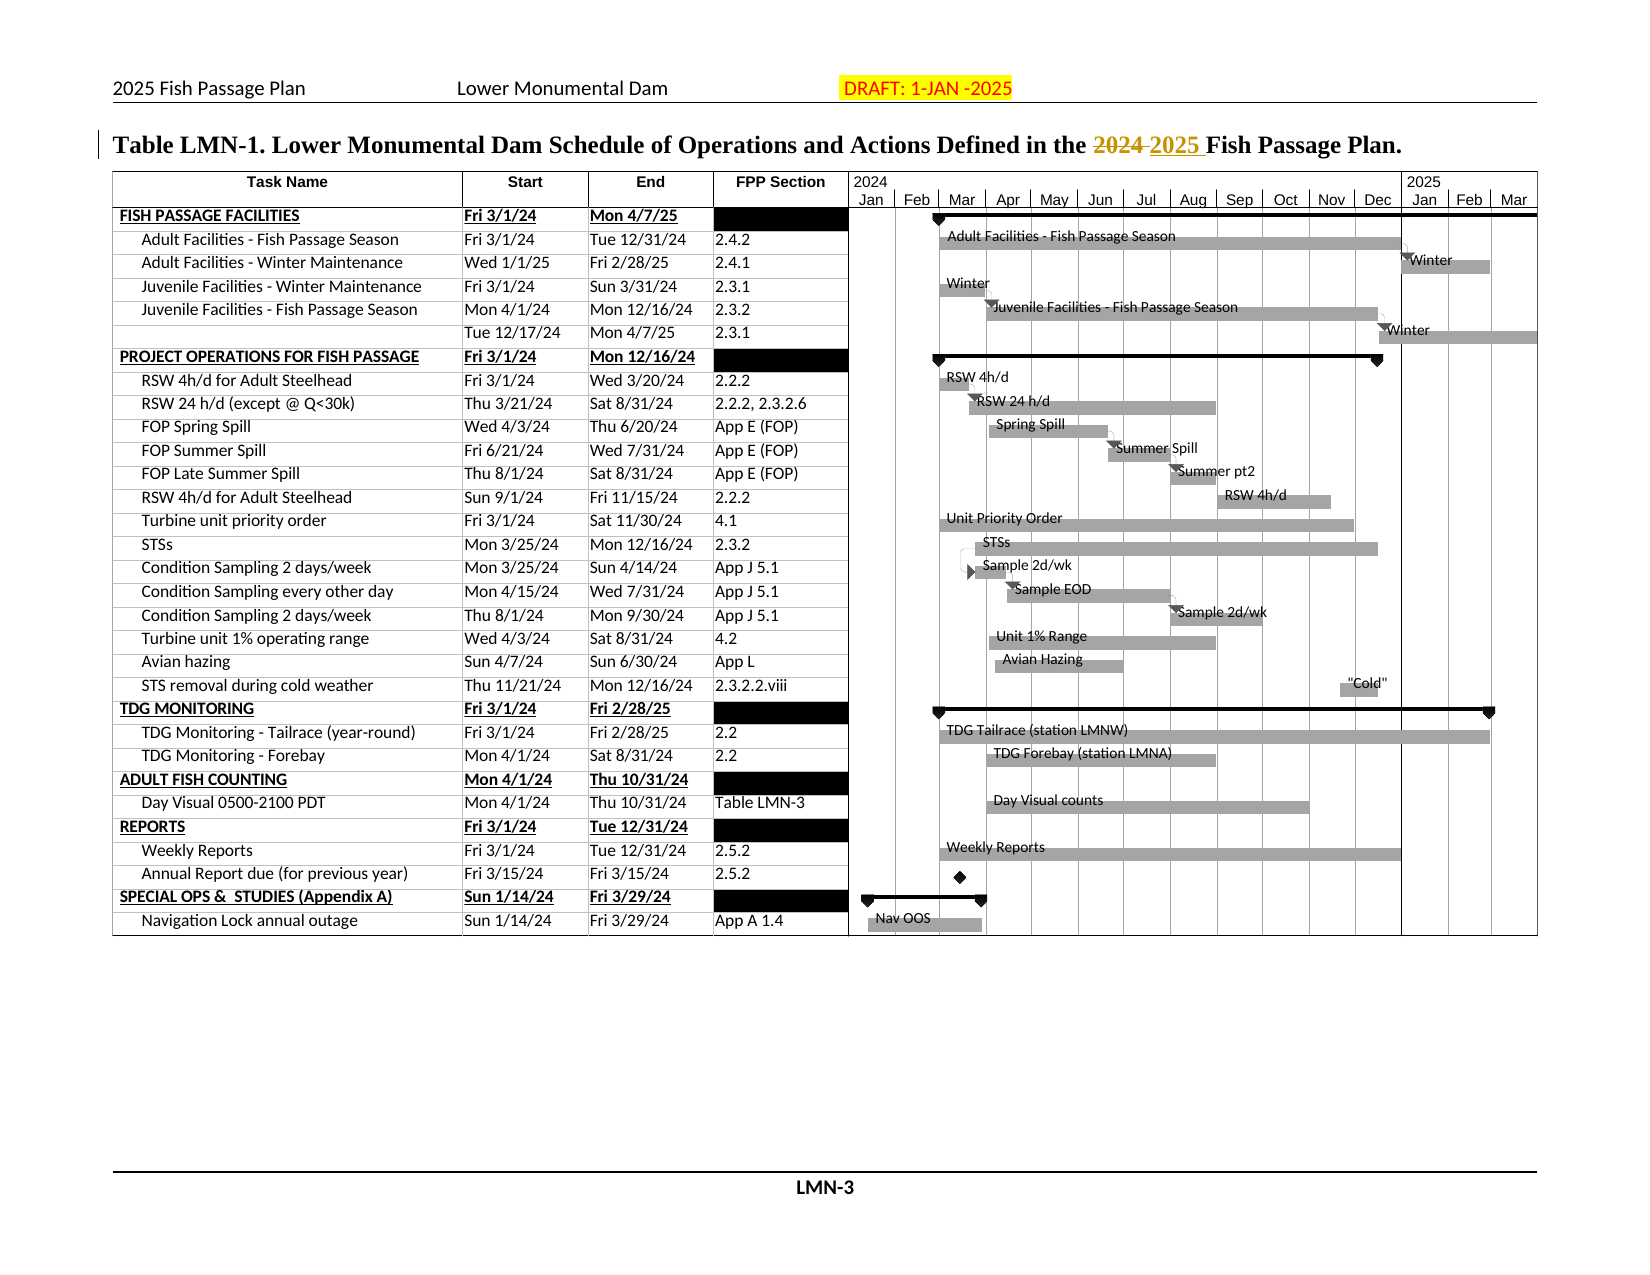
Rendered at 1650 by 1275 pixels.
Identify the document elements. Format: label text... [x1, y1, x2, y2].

text Table LMN-1. Lower Monumental Dam Schedule of Operations and Actions Defined in the Fish Passage Plan. [112, 130, 1537, 159]
